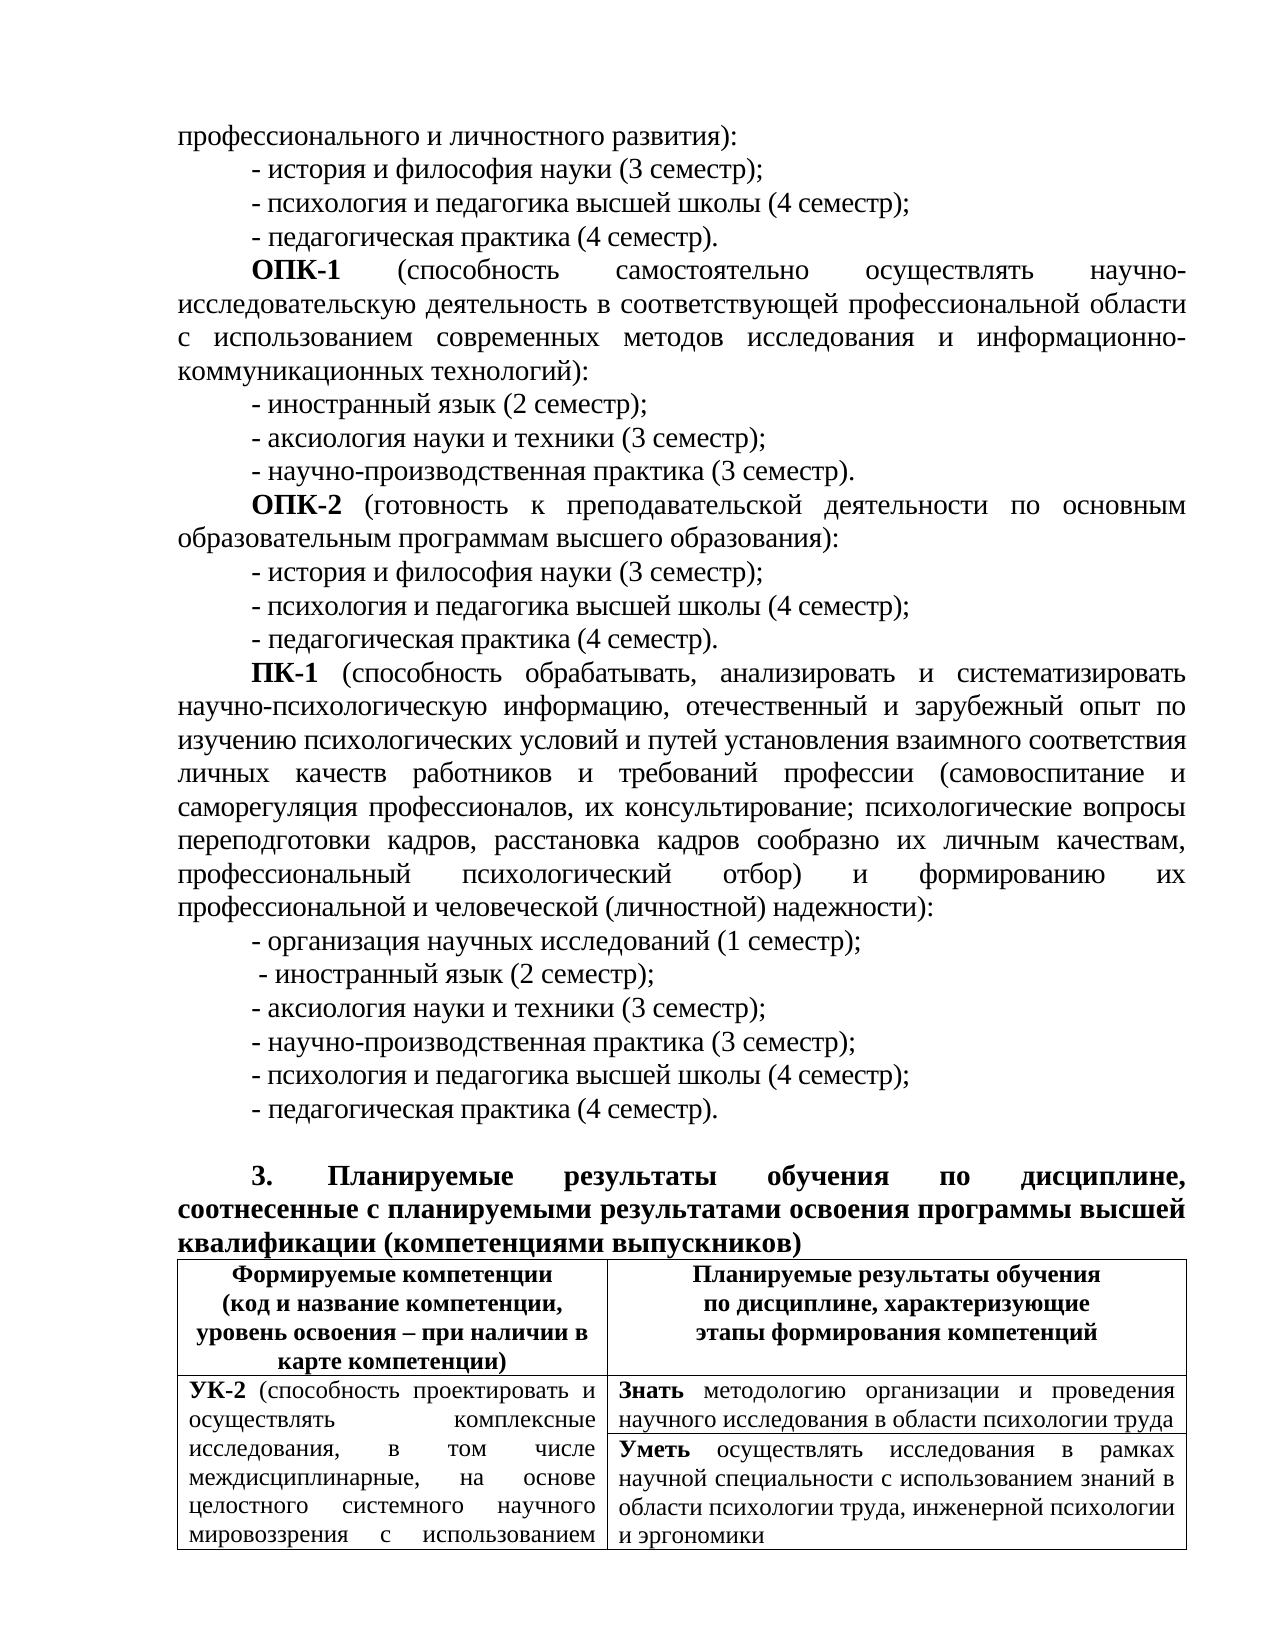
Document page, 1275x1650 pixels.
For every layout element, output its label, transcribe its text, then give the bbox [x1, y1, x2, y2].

text - аксиология науки и техники (3 семестр); [177, 990, 1186, 1024]
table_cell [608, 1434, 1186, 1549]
text - иностранный язык (2 семестр); [177, 386, 1186, 420]
text - организация научных исследований (1 семестр); [177, 923, 1186, 957]
text - научно-производственная практика (3 семестр); [177, 1024, 1186, 1057]
text ПК-1 (способность обрабатывать, анализировать и систематизировать научно-психологическую информацию, отечественный и зарубежный опыт по изучению психологических условий и путей установления взаимного соответствия личных качеств работников и требований профессии (самовоспитание и саморегуляция профессионалов, их консультирование; психологические вопросы переподготовки кадров, расстановка кадров сообразно их личным качествам, профессиональный психологический отбор) и формированию их профессиональной и человеческой (личностной) надежности): [177, 655, 1186, 923]
text - психология и педагогика высшей школы (4 семестр); [177, 185, 1186, 219]
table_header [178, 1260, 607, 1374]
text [177, 118, 1186, 152]
text - педагогическая практика (4 семестр). [177, 1091, 1186, 1124]
list Планируемые результаты обучения по дисциплине, соотнесенные с планируемыми результатами освоения программы высшей квалификации (компетенциями выпускников) [177, 1158, 1186, 1258]
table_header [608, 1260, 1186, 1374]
text - психология и педагогика высшей школы (4 семестр); [177, 588, 1186, 621]
text ОПК-2 (готовность к преподавательской деятельности по основным образовательным программам высшего образования): [177, 487, 1186, 554]
text - аксиология науки и техники (3 семестр); [177, 420, 1186, 453]
text - история и философия науки (3 семестр); [177, 554, 1186, 588]
text - педагогическая практика (4 семестр). [177, 621, 1186, 655]
text - педагогическая практика (4 семестр). [177, 219, 1186, 252]
text - история и философия науки (3 семестр); [177, 152, 1186, 185]
text - психология и педагогика высшей школы (4 семестр); [177, 1057, 1186, 1091]
text - иностранный язык (2 семестр); [177, 957, 1186, 990]
text ОПК-1 (способность самостоятельно осуществлять научно-исследовательскую деятельность в соответствующей профессиональной области с использованием современных методов исследования и информационно-коммуникационных технологий): [177, 252, 1186, 386]
text - научно-производственная практика (3 семестр). [177, 453, 1186, 487]
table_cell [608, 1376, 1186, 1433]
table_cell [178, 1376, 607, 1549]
